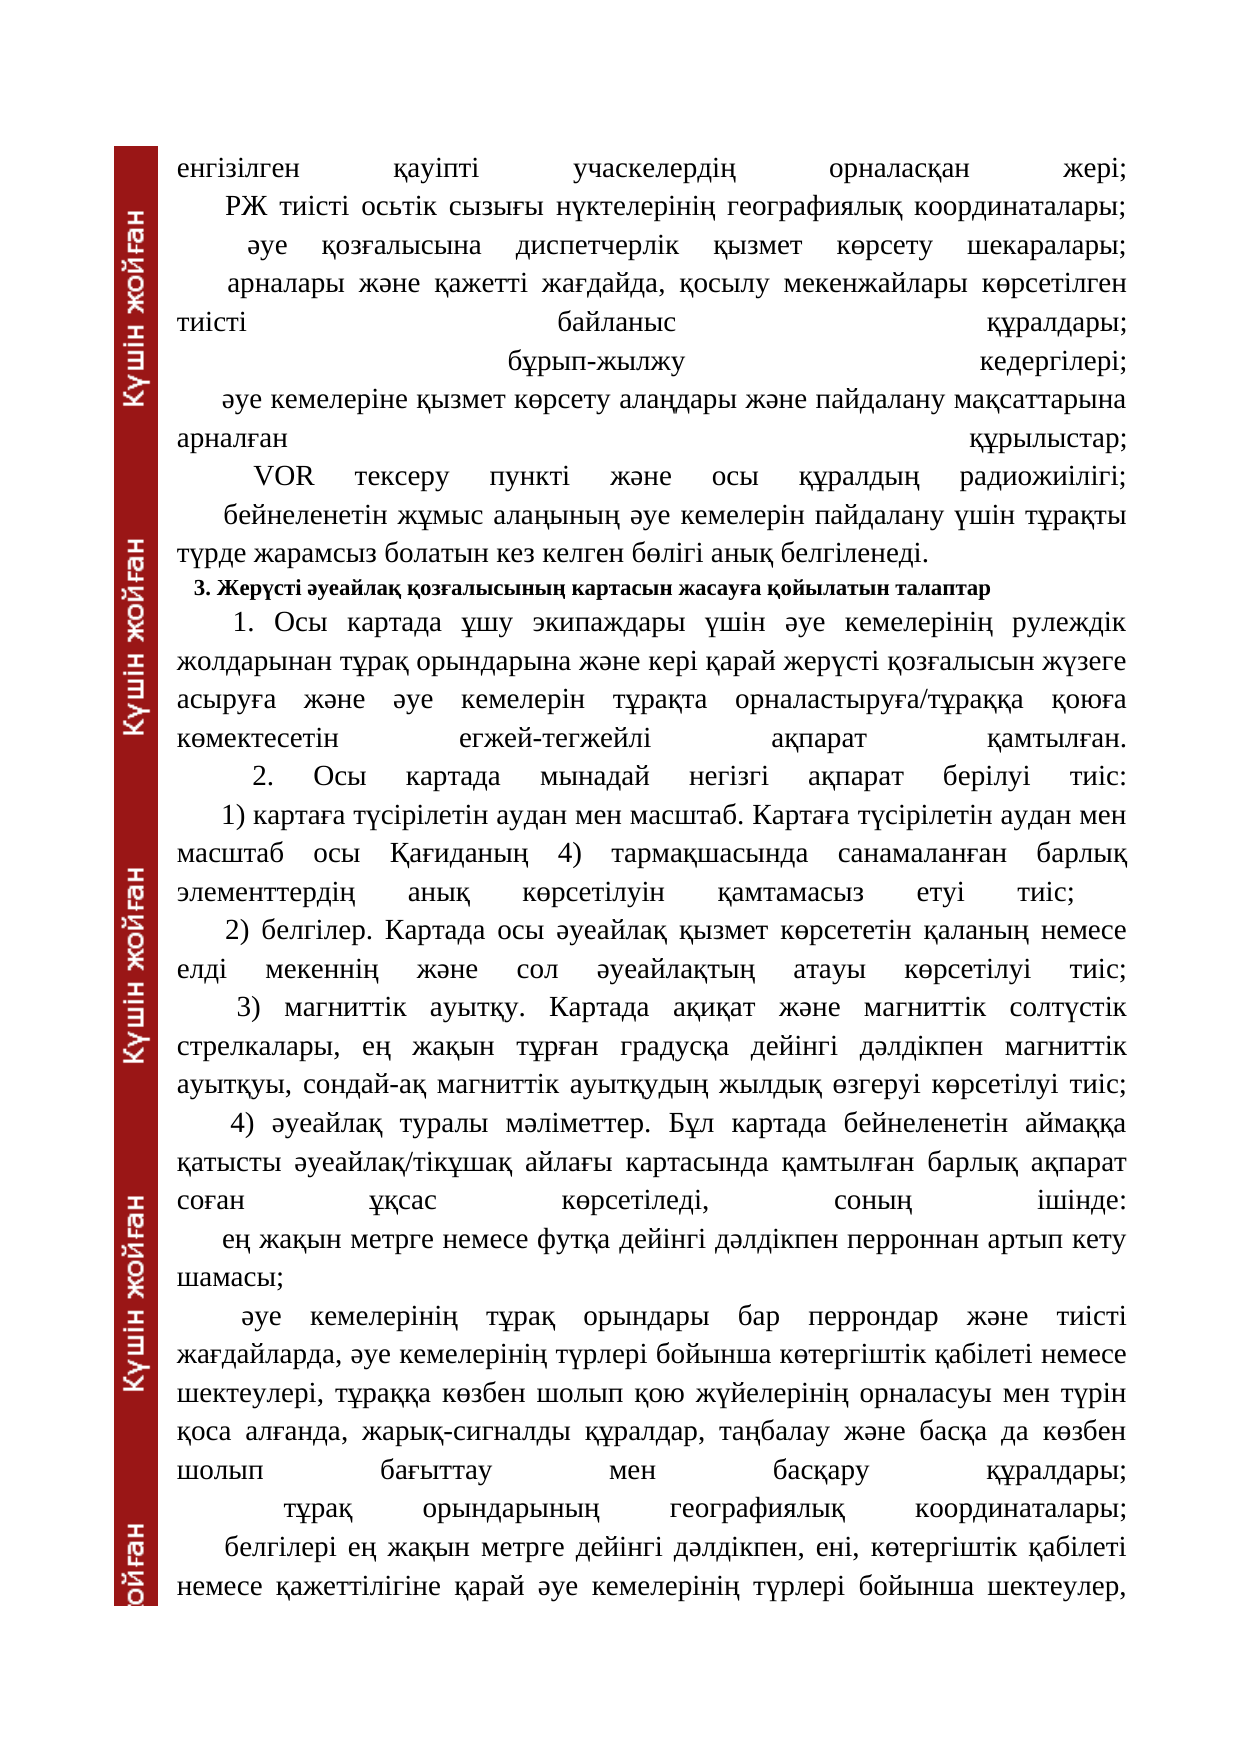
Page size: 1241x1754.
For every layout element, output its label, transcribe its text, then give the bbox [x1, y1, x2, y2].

picture [114, 146, 158, 150]
text 3. Жерүсті әуеайлақ қозғалысының картасын жасауға қойылатын талаптар [112, 574, 1128, 600]
picture [114, 569, 158, 574]
picture [114, 600, 158, 604]
picture [114, 1601, 158, 1606]
